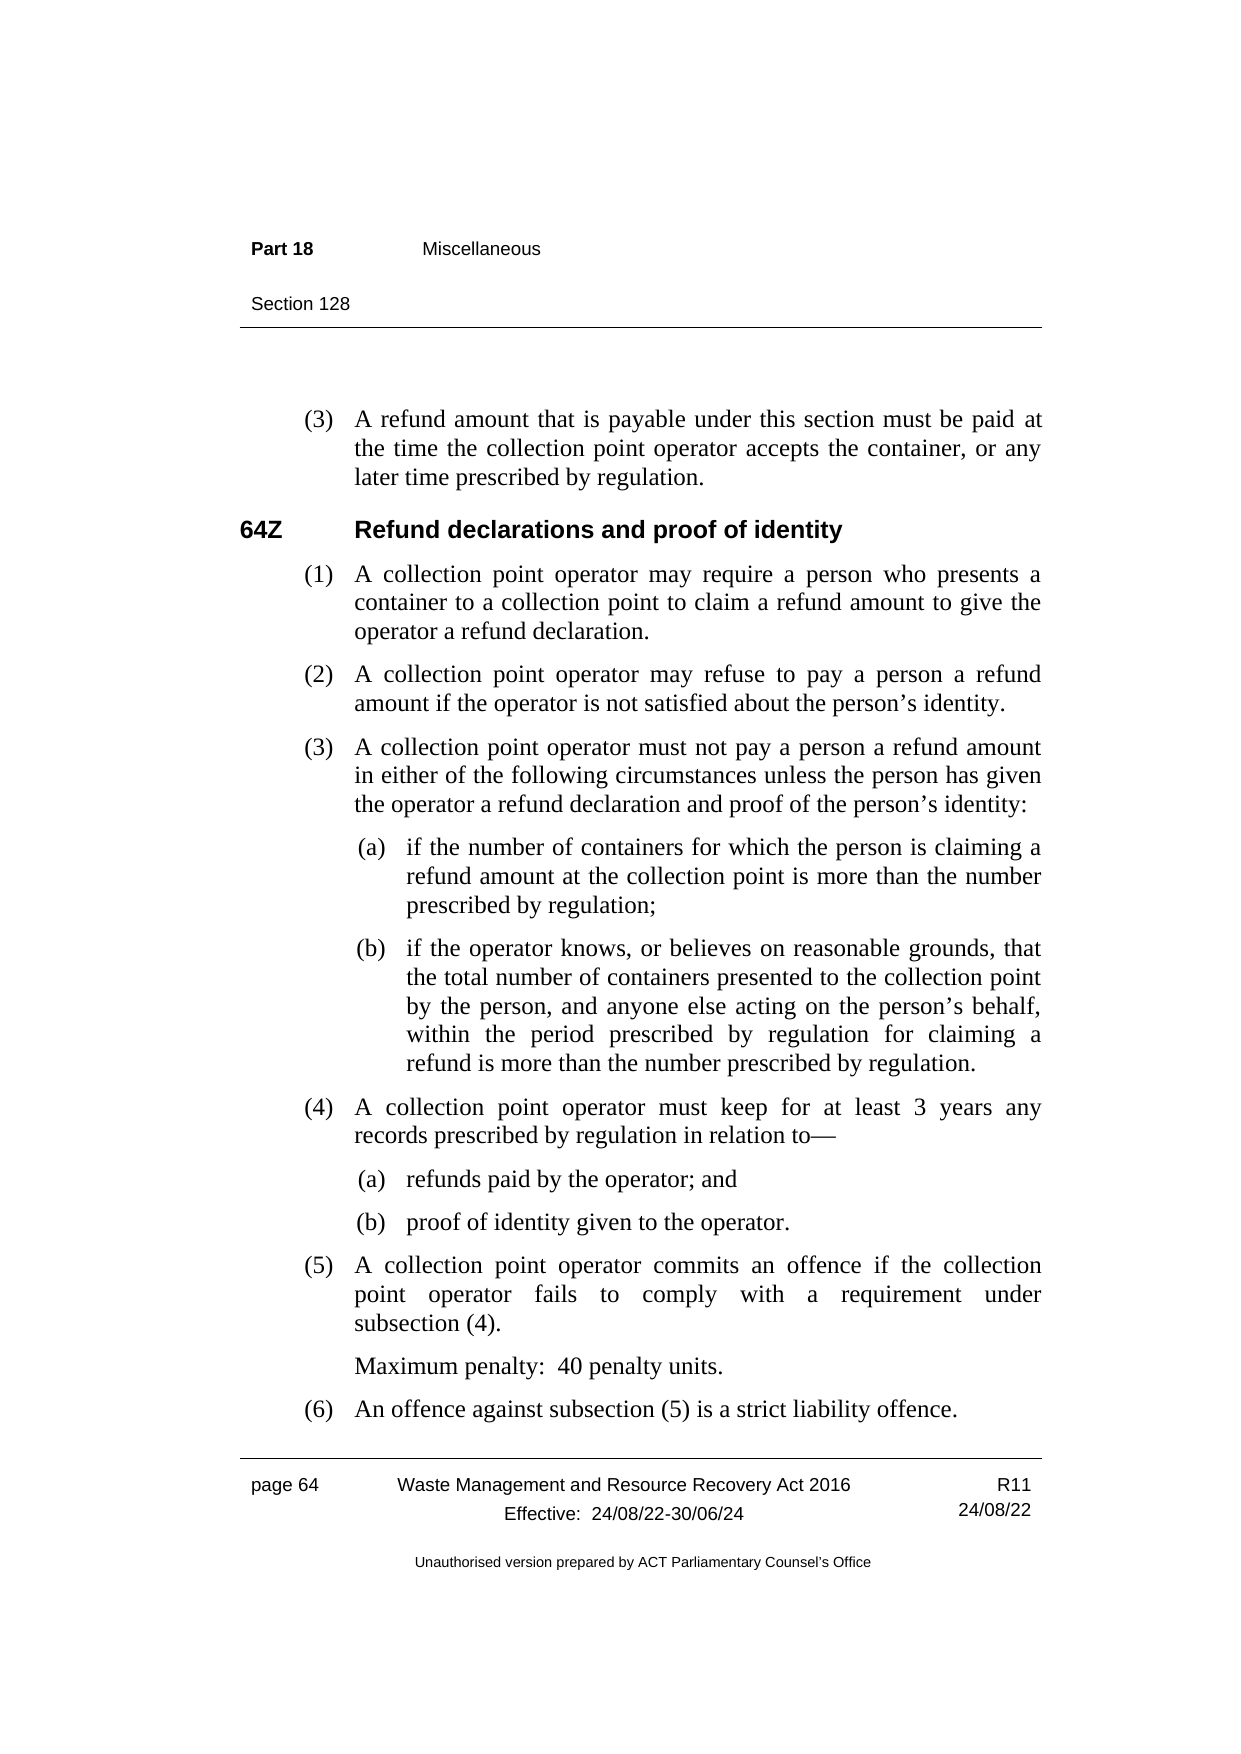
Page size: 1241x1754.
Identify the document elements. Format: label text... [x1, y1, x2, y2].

text Maximum penalty: 40 penalty units. [354, 1351, 1042, 1380]
text (a) if the number of containers for which the person is claiming a refund amount at the collection point is more than the number prescribed by regulation; [239, 832, 1042, 919]
text (3) A refund amount that is payable under this section must be paid at the time the collection point operator accepts the container, or any later time prescribed by regulation. [239, 404, 1042, 490]
text (1) A collection point operator may require a person who presents a container to a collection point to claim a refund amount to give the operator a refund declaration. [239, 559, 1042, 645]
text (4) A collection point operator must keep for at least 3 years any records prescribed by regulation in relation to— [239, 1092, 1042, 1149]
text (6) An offence against subsection (5) is a strict liability offence. [239, 1394, 1042, 1423]
text (b) proof of identity given to the operator. [239, 1207, 1042, 1236]
text (3) A collection point operator must not pay a person a refund amount in either of the following circumstances unless the person has given the operator a refund declaration and proof of the person’s identity: [239, 732, 1042, 818]
text (2) A collection point operator may refuse to pay a person a refund amount if the operator is not satisfied about the person’s identity. [239, 659, 1042, 717]
text 64Z Refund declarations and proof of identity [239, 515, 1042, 544]
text (5) A collection point operator commits an offence if the collection point operator fails to comply with a requirement under subsection (4). [239, 1250, 1042, 1337]
text (b) if the operator knows, or believes on reasonable grounds, that the total number of containers presented to the collection point by the person, and anyone else acting on the person’s behalf, within the period prescribed by regulation for claiming a refund is more than the number prescribed by regulation. [239, 933, 1042, 1077]
text (a) refunds paid by the operator; and [239, 1164, 1042, 1192]
